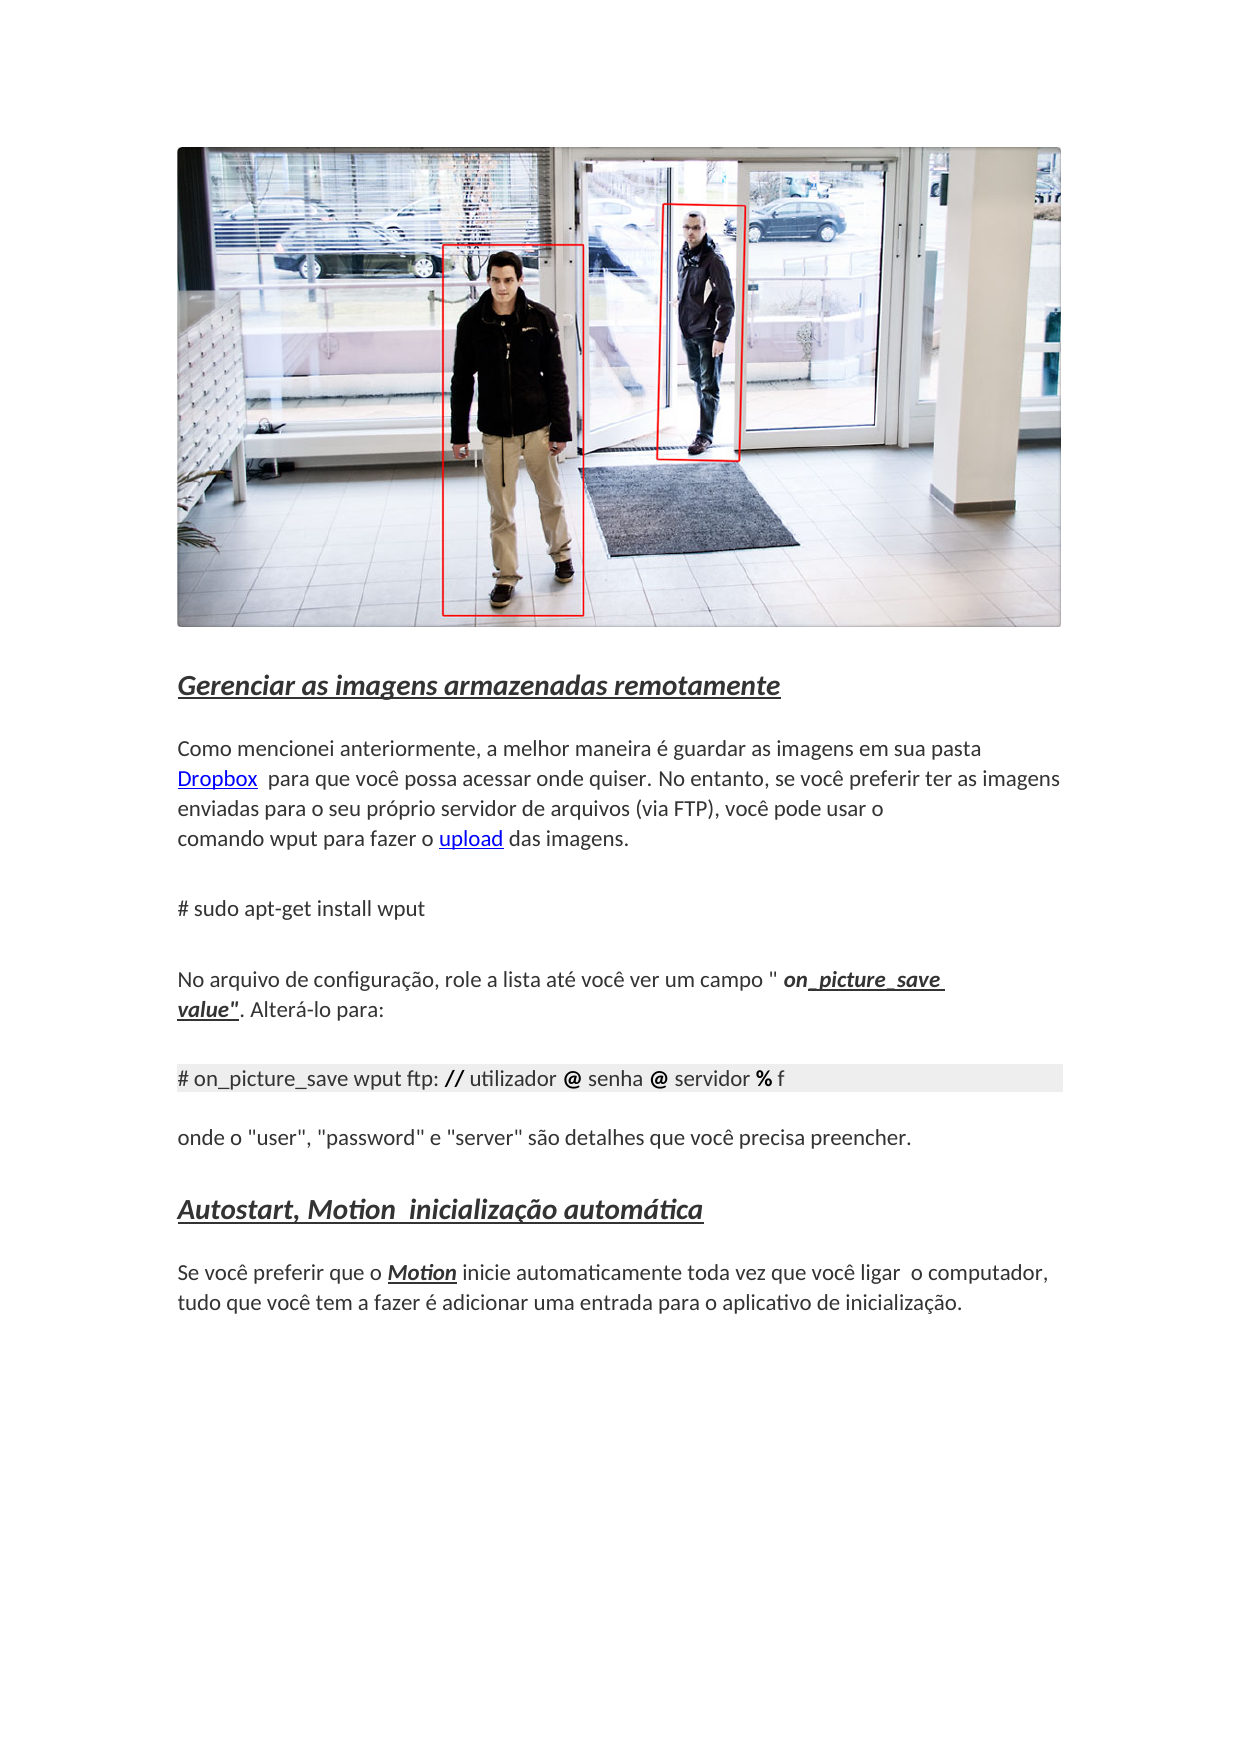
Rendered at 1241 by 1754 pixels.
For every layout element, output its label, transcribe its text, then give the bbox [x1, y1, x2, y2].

text Gerenciar as imagens armazenadas remotamente [177, 667, 1063, 703]
text Se você preferir que o Motion inicie automaticamente toda vez que você ligar o computador, tudo que você tem a fazer é adicionar uma entrada para o aplicativo de inicialização. [177, 1256, 1063, 1316]
text onde o "user", "password" e "server" são detalhes que você precisa preencher. [177, 1121, 1063, 1151]
text Autostart, Motion inicialização automática [177, 1191, 1063, 1227]
text No arquivo de configuração, role a lista até você ver um campo " on_picture_save value". Alterá-lo para: [177, 963, 1063, 1023]
picture [177, 147, 1061, 627]
text # on_picture_save wput ftp: // utilizador @ senha @ servidor % f [177, 1064, 1063, 1092]
text Como mencionei anteriormente, a melhor maneira é guardar as imagens em sua pasta Dropbox para que você possa acessar onde quiser. No entanto, se você preferir ter as imagens enviadas para o seu próprio servidor de arquivos (via FTP), você pode usar o comando wput para fazer o upload das imagens. [177, 732, 1063, 852]
text # sudo apt-get install wput [177, 892, 1063, 922]
